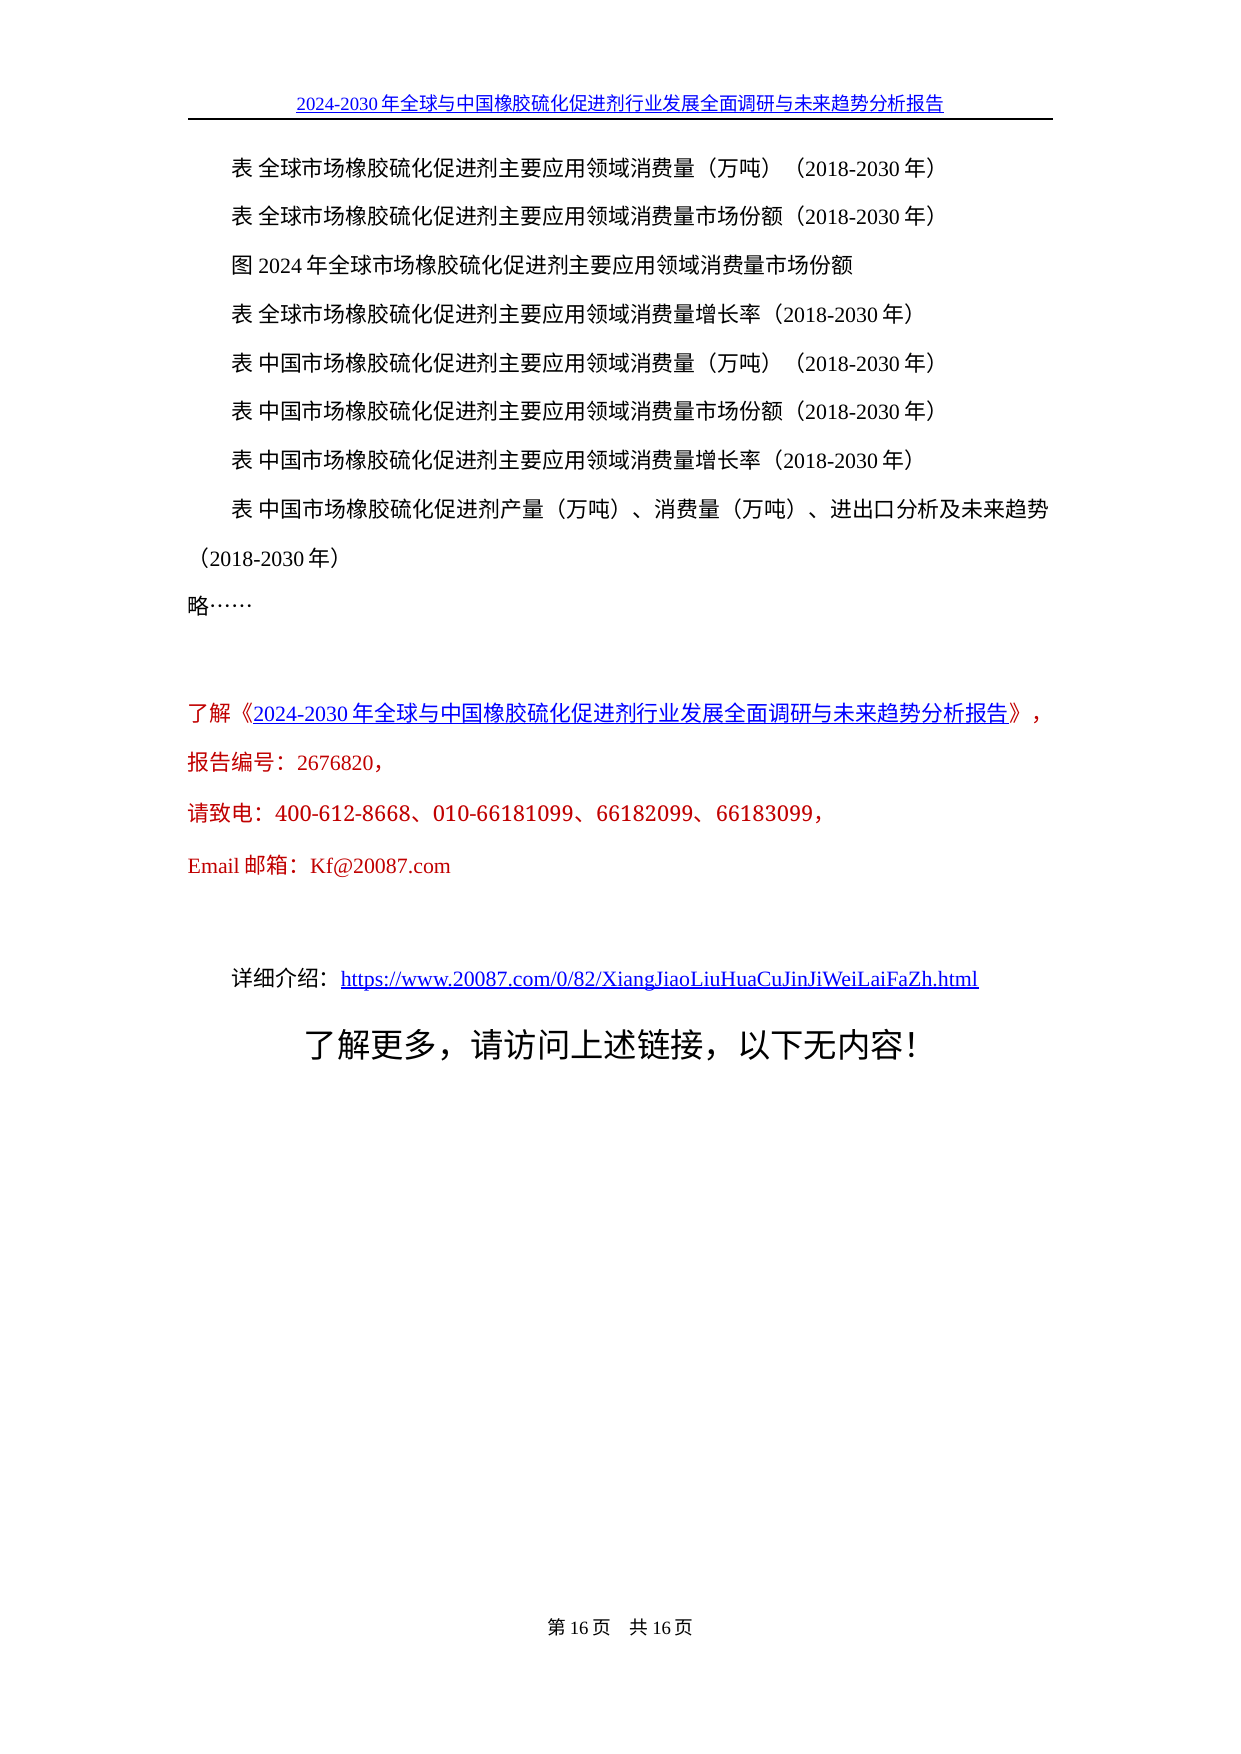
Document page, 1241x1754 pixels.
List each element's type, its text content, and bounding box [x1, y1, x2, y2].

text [187, 150, 1053, 621]
text 请致电：400-612-8668、010-66181099、66182099、66183099， [187, 796, 1053, 828]
title 了解更多，请访问上述链接，以下无内容！ [187, 1010, 1053, 1075]
text 了解《2024-2030年全球与中国橡胶硫化促进剂行业发展全面调研与未来趋势分析报告》，报告编号：2676820， [187, 695, 1053, 777]
text 详细介绍：https://www.20087.com/0/82/XiangJiaoLiuHuaCuJinJiWeiLaiFaZh.html [187, 960, 1053, 993]
text Email邮箱：Kf@20087.com [187, 847, 1053, 880]
